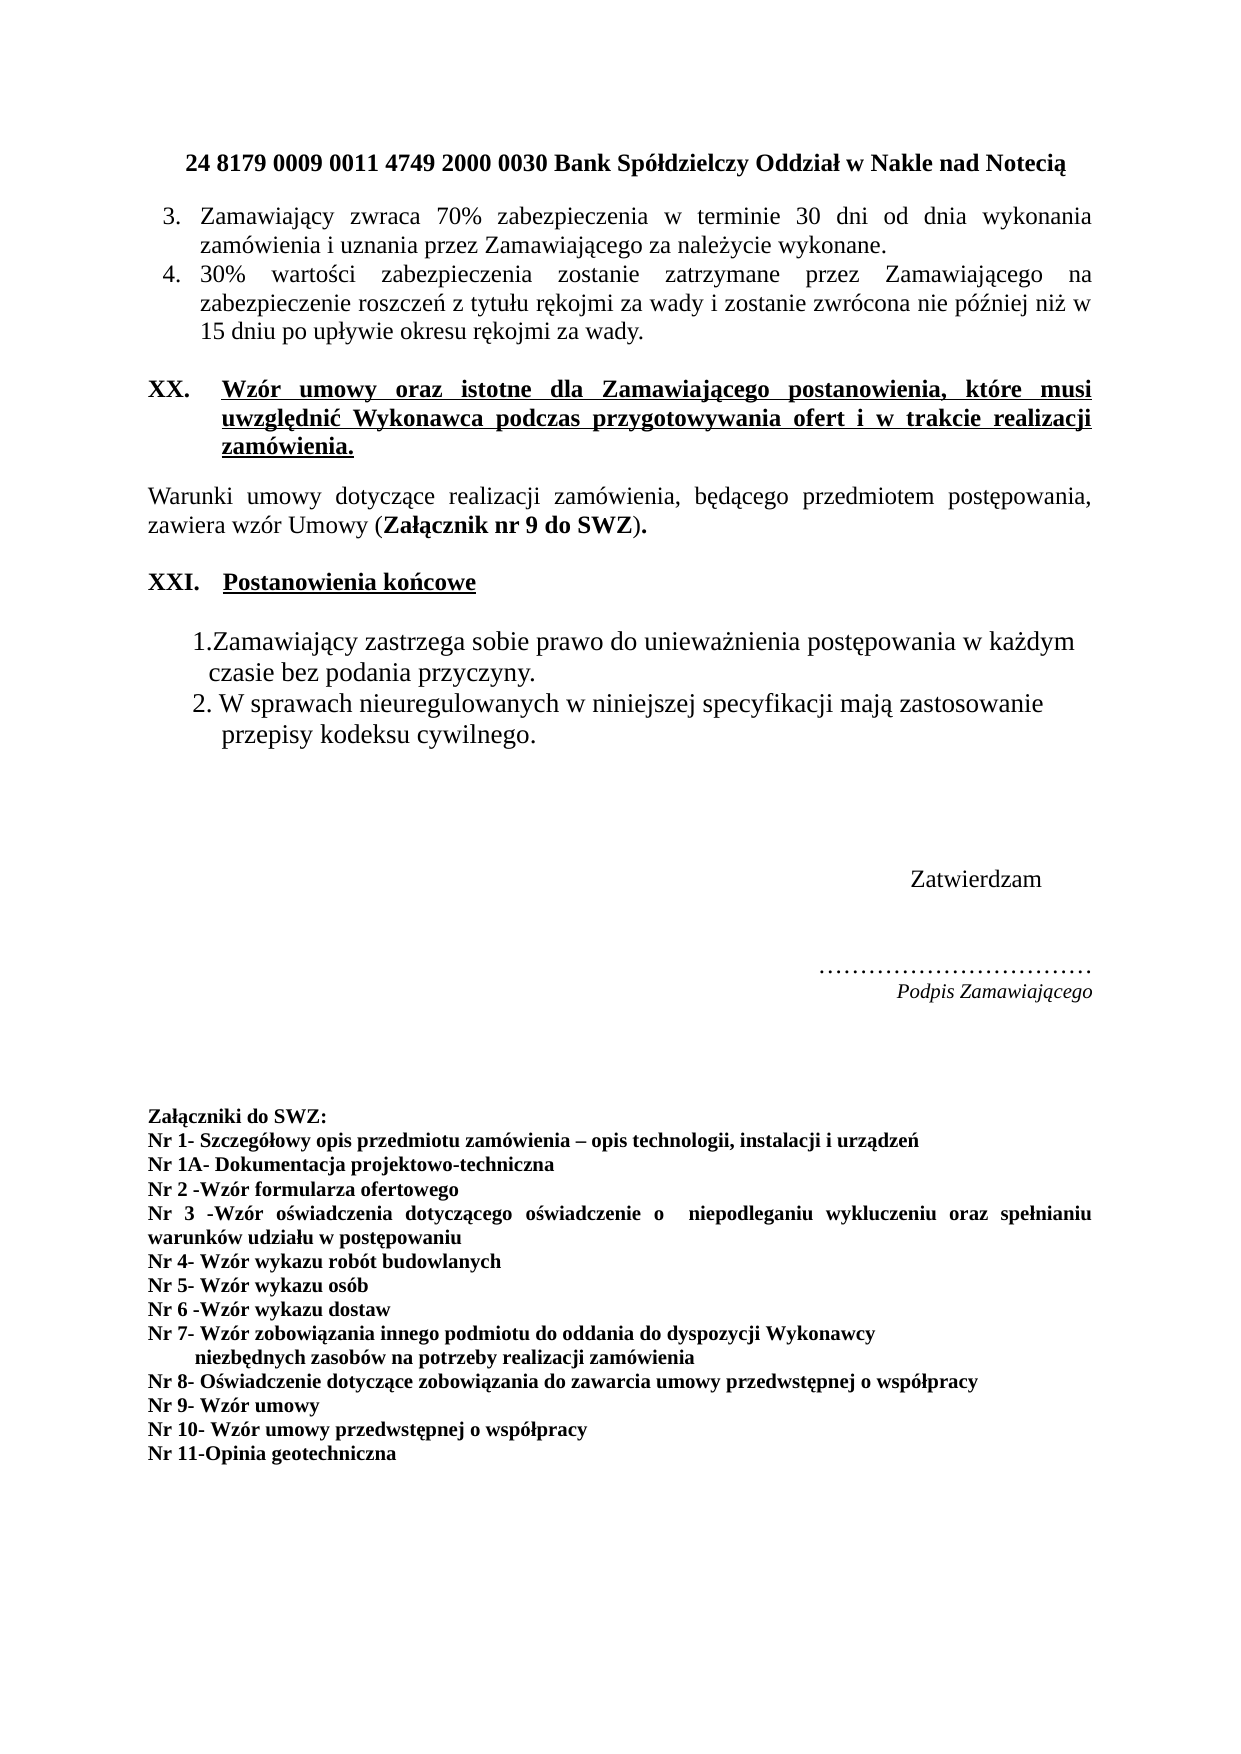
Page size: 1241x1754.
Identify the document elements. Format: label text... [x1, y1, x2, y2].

text Warunki umowy dotyczące realizacji zamówienia, będącego przedmiotem postępowania, zawiera wzór Umowy (Załącznik nr 9 do SWZ). [148, 481, 1093, 538]
text Nr 6 -Wzór wykazu dostaw [148, 1297, 1093, 1321]
text Nr 10- Wzór umowy przedwstępnej o współpracy [148, 1417, 1093, 1441]
text Nr 11-Opinia geotechniczna [148, 1441, 1093, 1465]
text Podpis Zamawiającego [148, 979, 1093, 1003]
text Nr 9- Wzór umowy [148, 1393, 1093, 1417]
text Załączniki do SWZ: [148, 1104, 1093, 1128]
text niezbędnych zasobów na potrzeby realizacji zamówienia [148, 1345, 1093, 1369]
text …………………………… [148, 951, 1093, 979]
text Nr 1A- Dokumentacja projektowo-techniczna [148, 1152, 1093, 1176]
text Nr 5- Wzór wykazu osób [148, 1273, 1093, 1297]
list Wzór umowy oraz istotne dla Zamawiającego postanowienia, które musi uwzględnić Wykonawca podczas przygotowywania ofert i w trakcie realizacji zamówienia. [148, 374, 1093, 460]
text przepisy kodeksu cywilnego. [221, 718, 1093, 749]
text Nr 3 -Wzór oświadczenia dotyczącego oświadczenie o niepodleganiu wykluczeniu oraz spełnianiu warunków udziału w postępowaniu [148, 1201, 1093, 1249]
text Nr 7- Wzór zobowiązania innego podmiotu do oddania do dyspozycji Wykonawcy [148, 1321, 1093, 1345]
text Nr 8- Oświadczenie dotyczące zobowiązania do zawarcia umowy przedwstępnej o współpracy [148, 1369, 1093, 1393]
list Zamawiający zwraca 70% zabezpieczenia w terminie 30 dni od dnia wykonania zamówienia i uznania przez Zamawiającego za należycie wykonane. [162, 201, 1093, 259]
text Nr 1- Szczegółowy opis przedmiotu zamówienia – opis technologii, instalacji i urządzeń [148, 1128, 1093, 1152]
text Nr 4- Wzór wykazu robót budowlanych [148, 1249, 1093, 1273]
text Nr 2 -Wzór formularza ofertowego [148, 1176, 1093, 1201]
text czasie bez podania przyczyny. [148, 656, 1093, 687]
list Postanowienia końcowe [148, 567, 1093, 596]
list W sprawach nieuregulowanych w niniejszej specyfikacji mają zastosowanie [192, 687, 1093, 718]
text Zatwierdzam [148, 864, 1093, 893]
text 24 8179 0009 0011 4749 2000 0030 Bank Spółdzielczy Oddział w Nakle nad Notecią [185, 148, 1093, 176]
list Zamawiający zastrzega sobie prawo do unieważnienia postępowania w każdym [192, 625, 1093, 656]
list 30% wartości zabezpieczenia zostanie zatrzymane przez Zamawiającego na zabezpieczenie roszczeń z tytułu rękojmi za wady i zostanie zwrócona nie później niż w 15 dniu po upływie okresu rękojmi za wady. [162, 259, 1093, 345]
